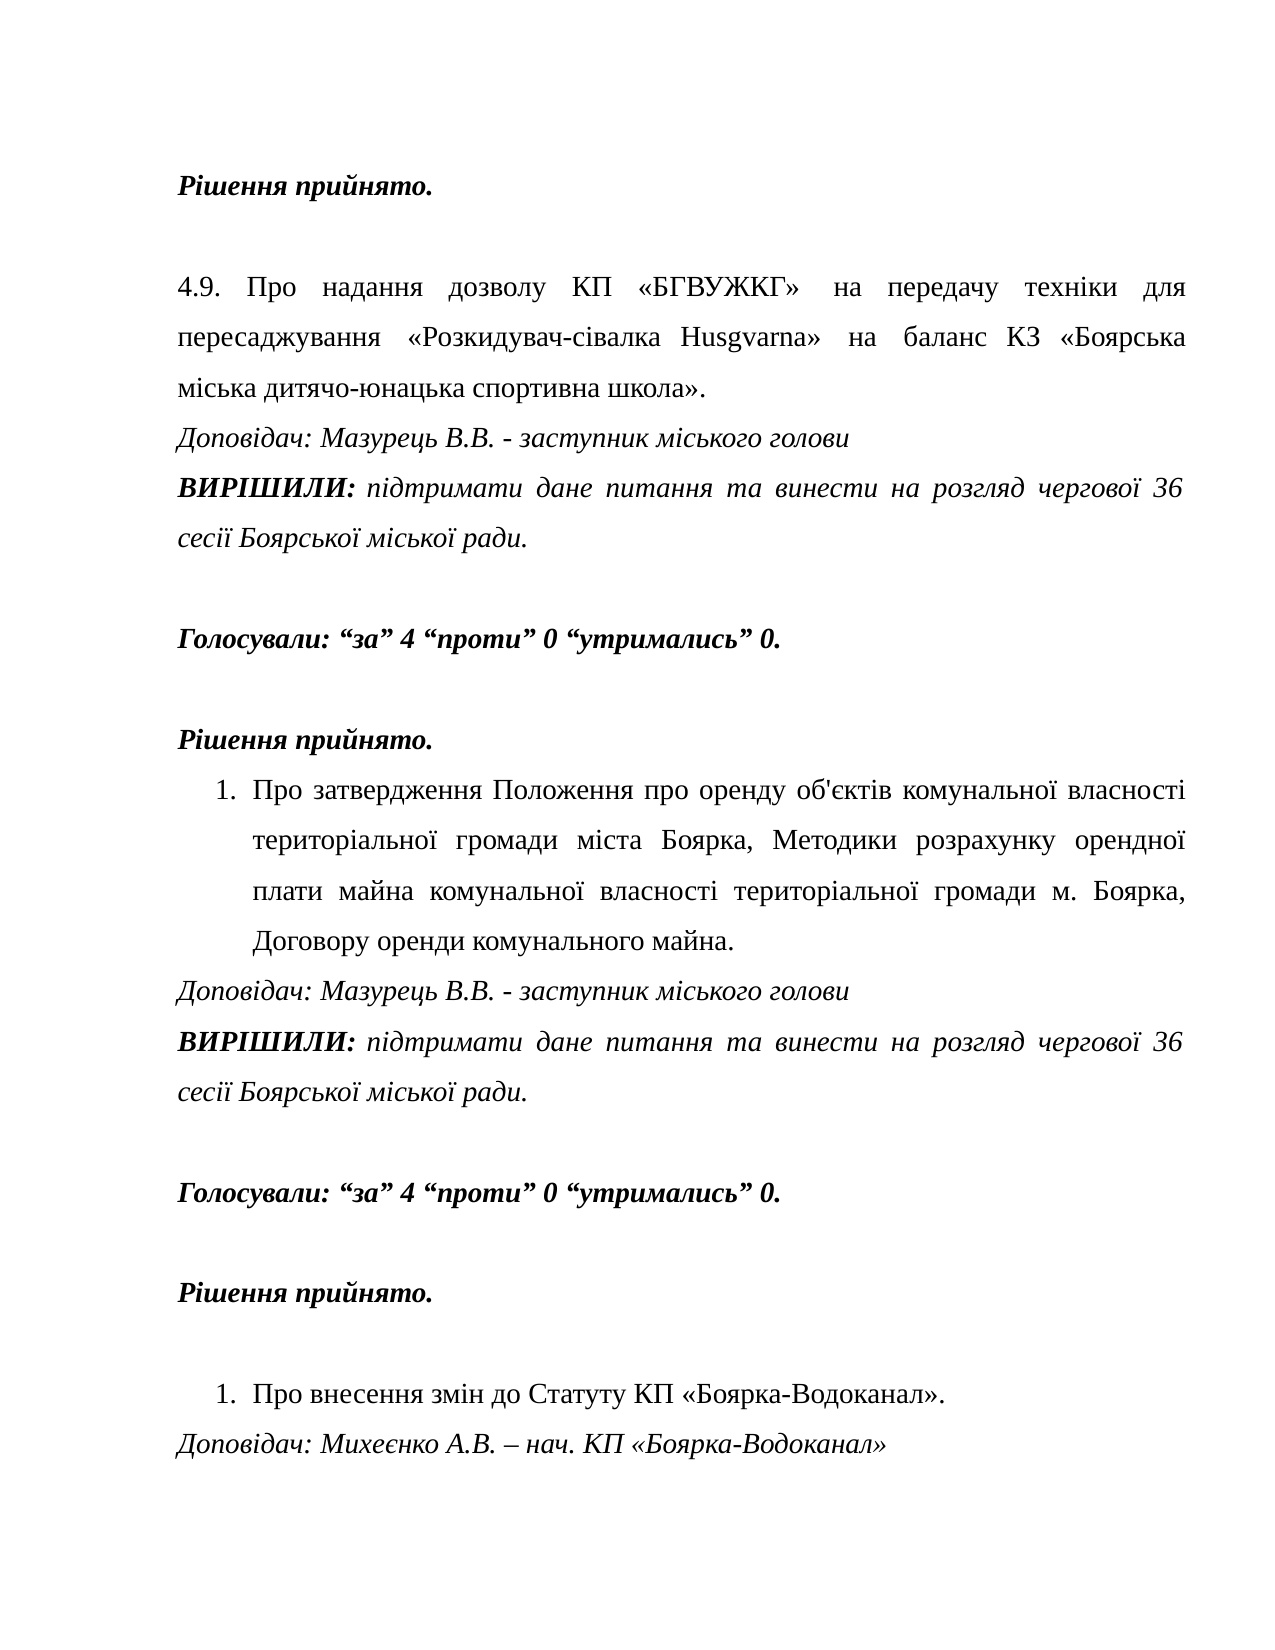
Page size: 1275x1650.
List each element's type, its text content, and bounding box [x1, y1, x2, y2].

text Рішення прийнято. [177, 722, 1186, 755]
text Рішення прийнято. [177, 1275, 1186, 1309]
text Доповідач: Михеєнко А.В. – нач. КП «Боярка-Водоканал» [177, 1426, 1186, 1460]
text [177, 1175, 1186, 1208]
text ВИРІШИЛИ: підтримати дане питання та винести на розгляд чергової 36 сесії Боярської міської ради. [177, 1024, 1186, 1108]
text Доповідач: Мазурець В.В. - заступник міського голови [177, 420, 1186, 453]
text Рішення прийнято. [177, 168, 1186, 202]
text Голосували: “за” 4 “проти” 0 “утримались” 0. [177, 621, 1186, 655]
text ВИРІШИЛИ: підтримати дане питання та винести на розгляд чергової 36 сесії Боярської міської ради. [177, 470, 1186, 554]
text Доповідач: Мазурець В.В. - заступник міського голови [177, 973, 1186, 1007]
list Про затвердження Положення про оренду об'єктів комунальної власності територіальної громади міста Боярка, Методики розрахунку орендної плати майна комунальної власності територіальної громади м. Боярка, Договору оренди комунального майна. [215, 772, 1186, 957]
text 4.9. Про надання дозволу КП «БГВУЖКГ» на передачу техніки для пересаджування «Розкидувач-сівалка Husgvarna» на баланс КЗ «Боярська міська дитячо-юнацька спортивна школа». [177, 269, 1186, 403]
list Про внесення змін до Статуту КП «Боярка-Водоканал». [215, 1376, 1186, 1409]
